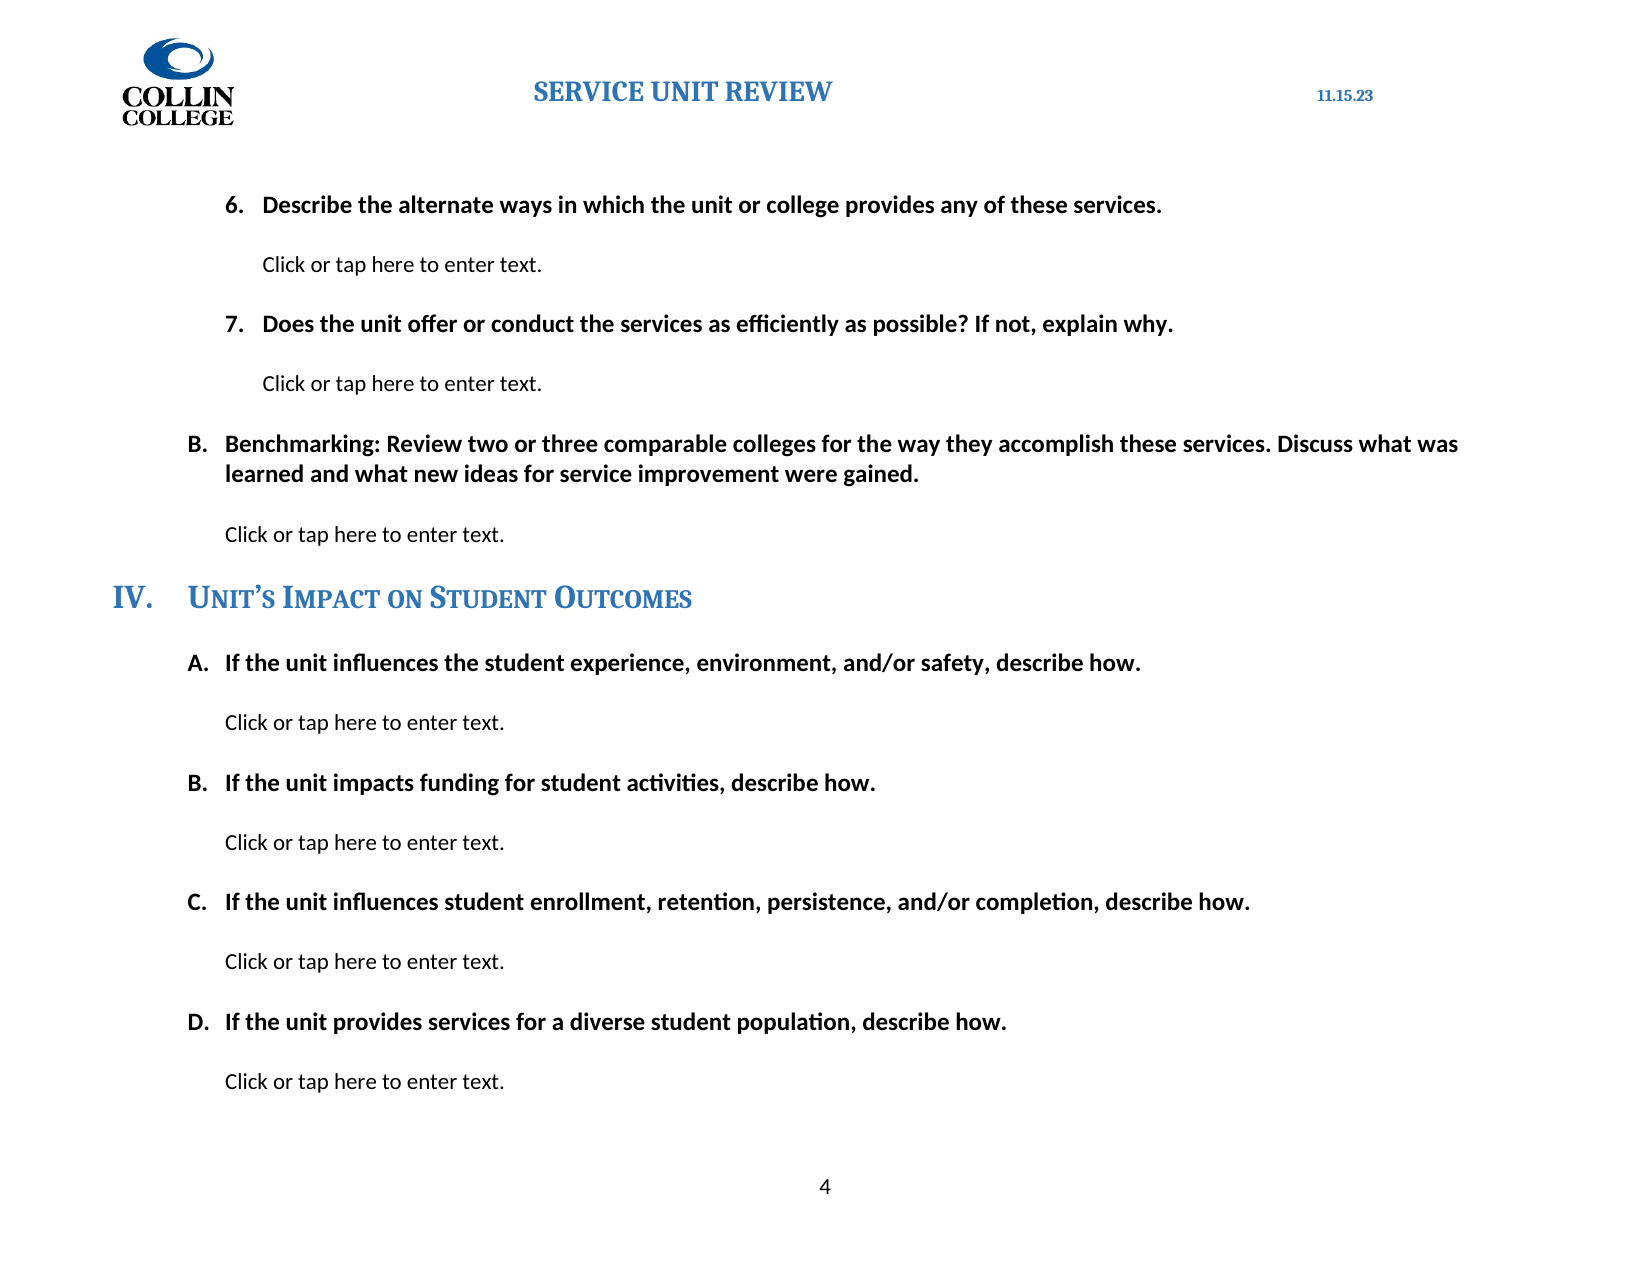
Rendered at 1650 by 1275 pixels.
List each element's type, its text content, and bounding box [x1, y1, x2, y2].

list Does the unit offer or conduct the services as efficiently as possible? If not, explain why. [225, 308, 1537, 339]
list Describe the alternate ways in which the unit or college provides any of these services. [225, 189, 1537, 219]
list If the unit impacts funding for student activities, describe how. [187, 767, 1537, 797]
picture [120, 34, 236, 128]
list If the unit provides services for a diverse student population, describe how. [187, 1006, 1537, 1036]
list If the unit influences the student experience, environment, and/or safety, describe how. [187, 647, 1537, 678]
list Benchmarking: Review two or three comparable colleges for the way they accomplish these services. Discuss what was learned and what new ideas for service improvement were gained. [187, 428, 1537, 489]
list If the unit influences student enrollment, retention, persistence, and/or completion, describe how. [187, 886, 1537, 917]
list Unit’s Impact on Student Outcomes [112, 578, 1537, 617]
